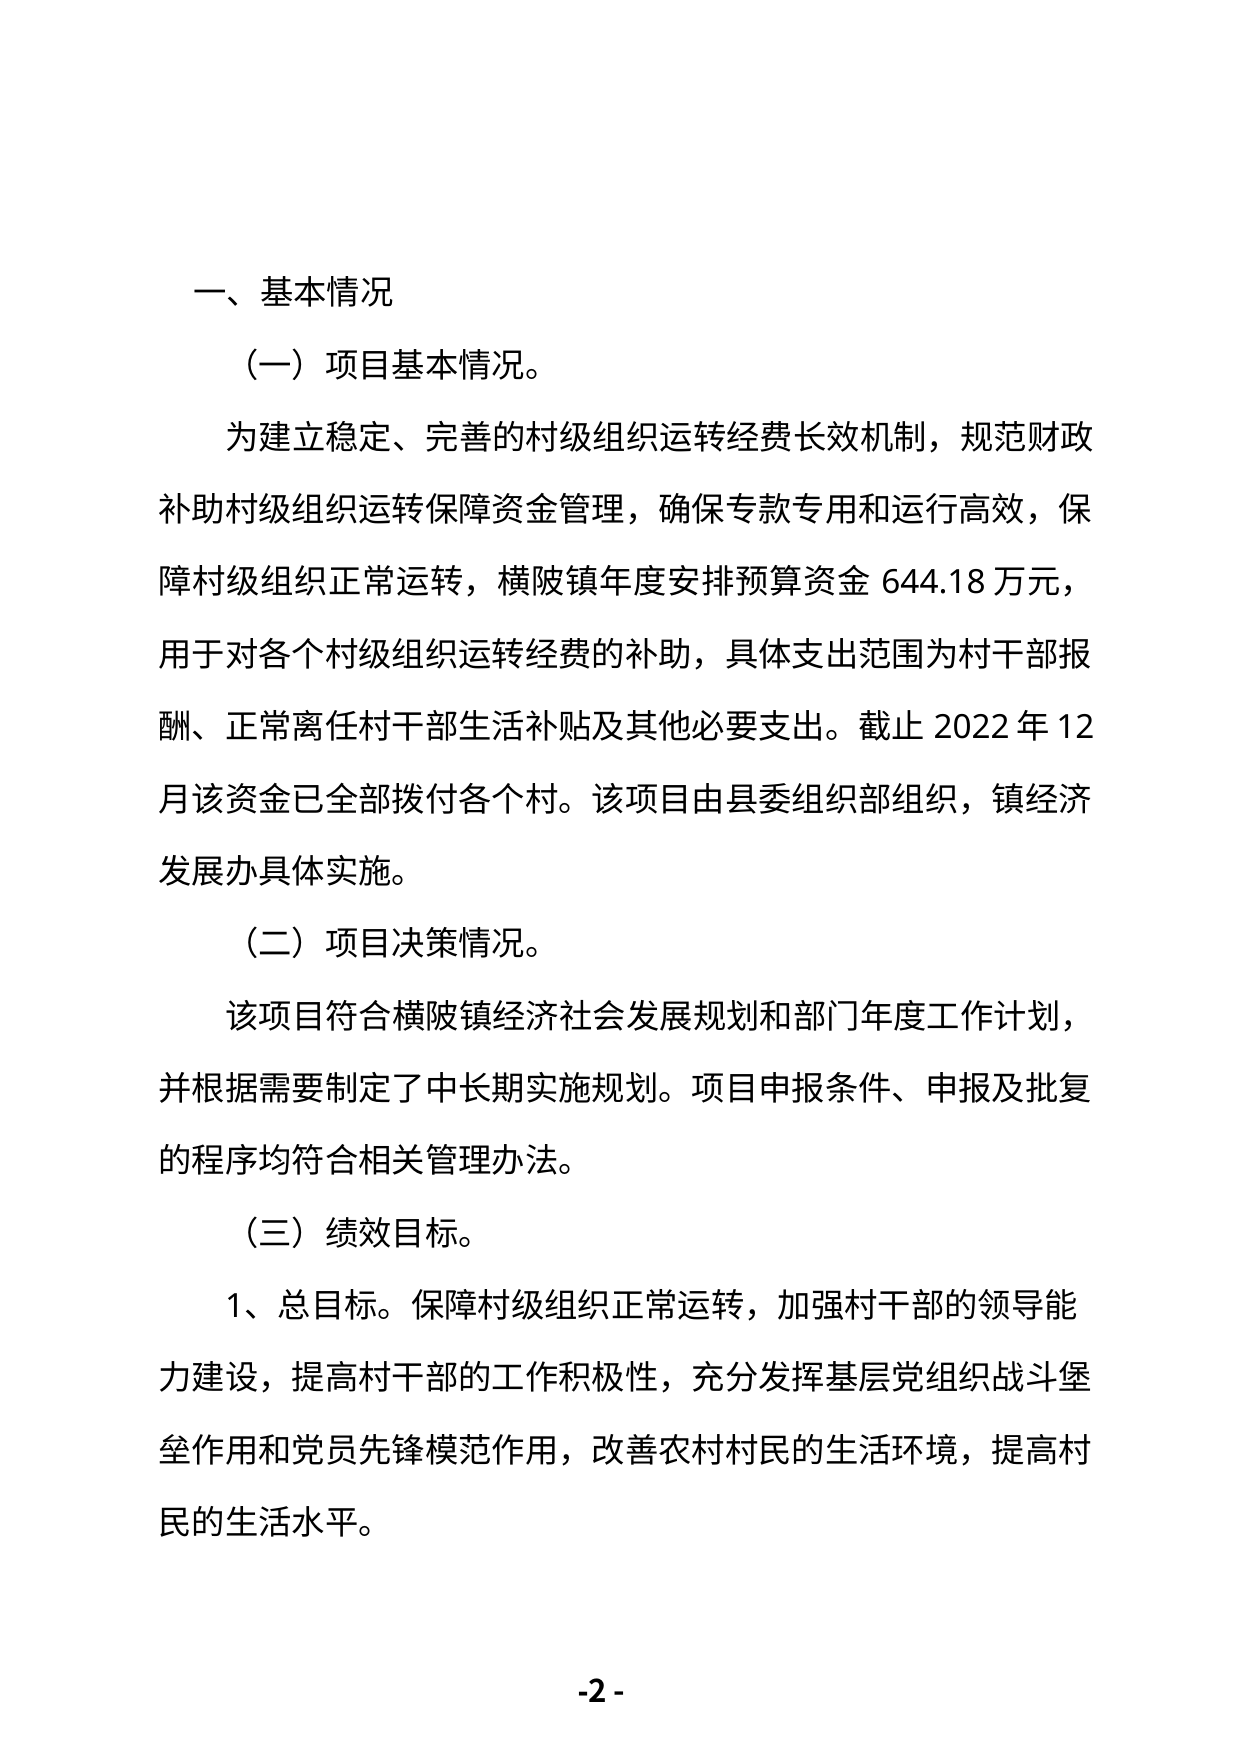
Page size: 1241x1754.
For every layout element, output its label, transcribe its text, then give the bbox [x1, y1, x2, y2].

text （二）项目决策情况。 [158, 917, 1094, 965]
text 为建立稳定、完善的村级组织运转经费长效机制，规范财政补助村级组织运转保障资金管理，确保专款专用和运行高效，保障村级组织正常运转，横陂镇年度安排预算资金 644.18万元，用于对各个村级组织运转经费的补助，具体支出范围为村干部报酬、正常离任村干部生活补贴及其他必要支出。截止 2022年12月该资金已全部拨付各个村。该项目由县委组织部组织，镇经济发展办具体实施。 [158, 411, 1094, 893]
list （三）绩效目标。 [158, 1206, 1094, 1254]
list 该项目符合横陂镇经济社会发展规划和部门年度工作计划，并根据需要制定了中长期实施规划。项目申报条件、申报及批复的程序均符合相关管理办法。 [158, 989, 1094, 1182]
text （一）项目基本情况。 [158, 338, 1094, 387]
text 一、基本情况 [158, 266, 1094, 314]
list 1、总目标。保障村级组织正常运转，加强村干部的领导能力建设，提高村干部的工作积极性，充分发挥基层党组织战斗堡垒作用和党员先锋模范作用，改善农村村民的生活环境，提高村民的生活水平。 [158, 1278, 1094, 1544]
